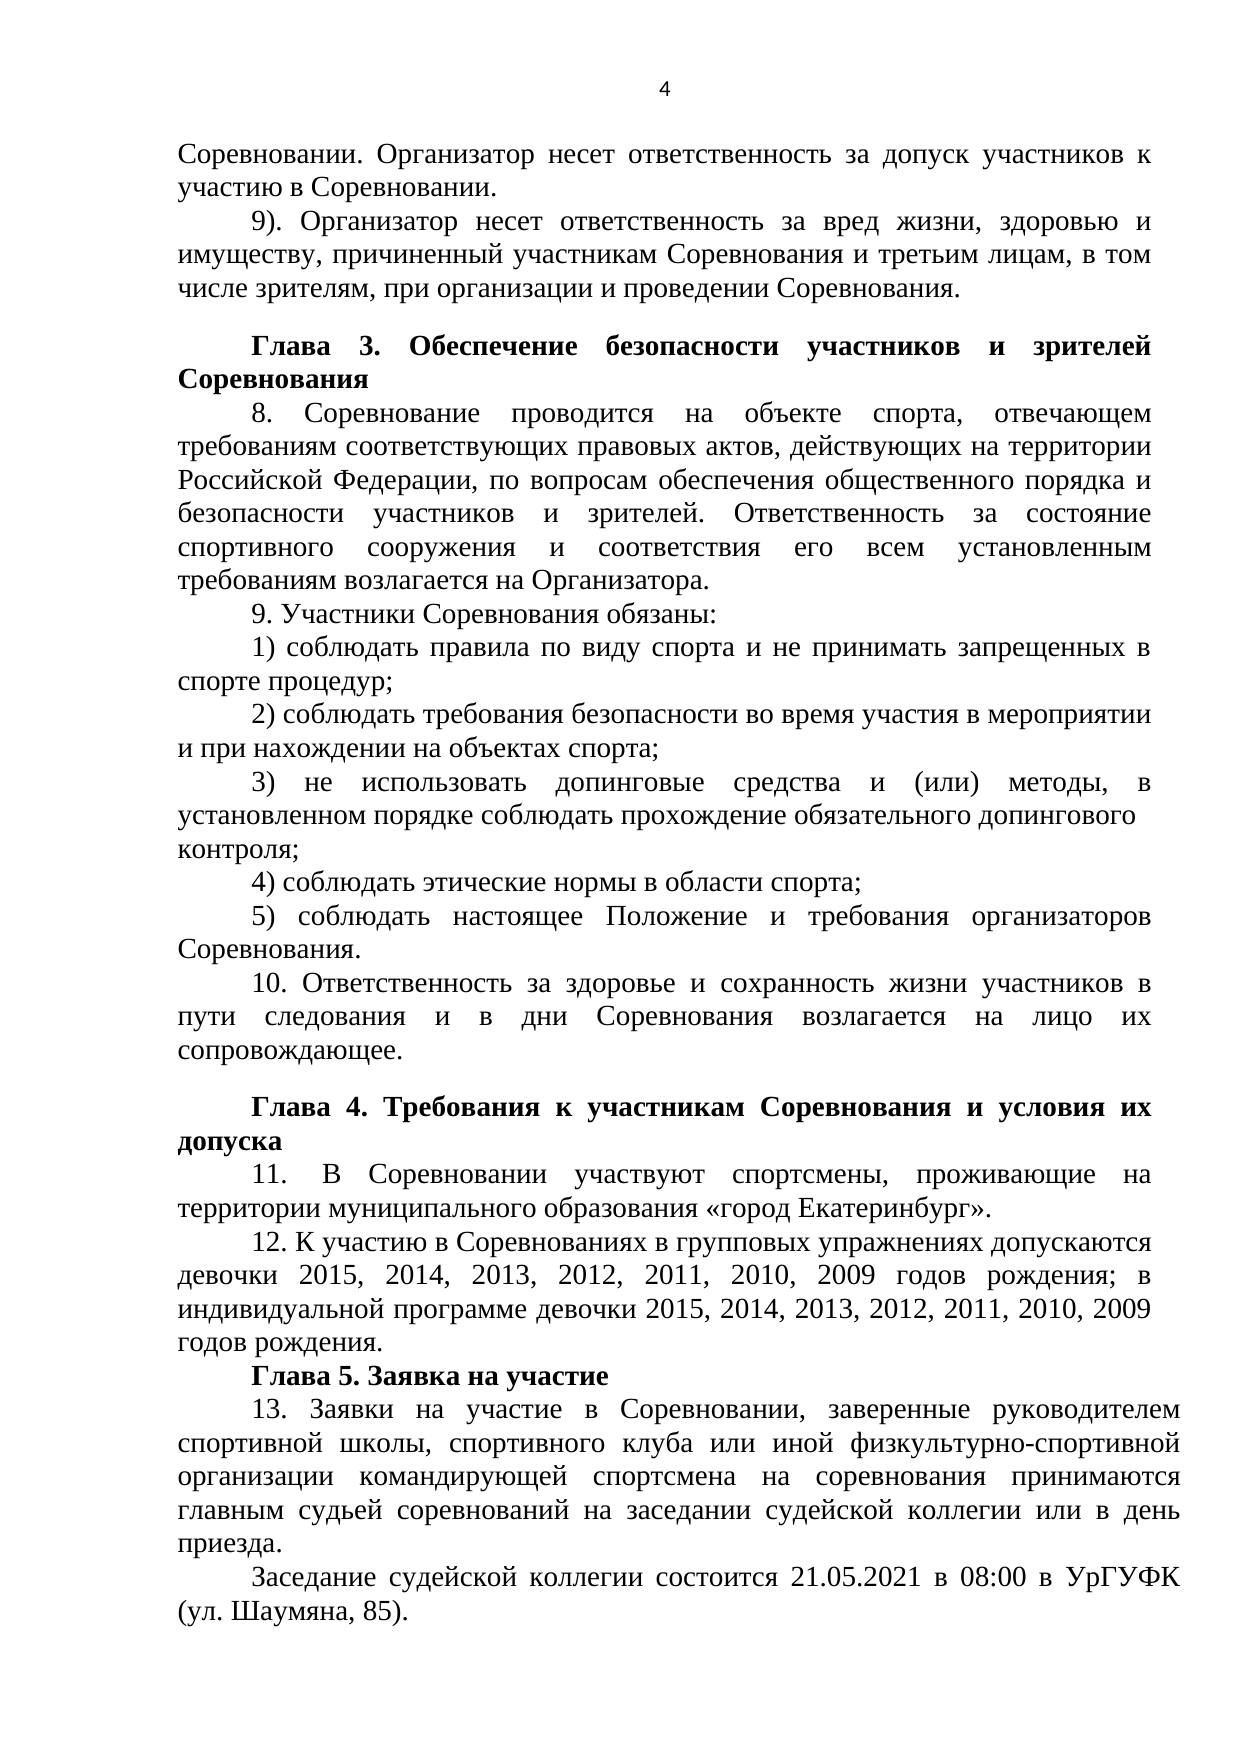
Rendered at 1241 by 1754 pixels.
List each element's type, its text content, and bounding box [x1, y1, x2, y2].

text 10. Ответственность за здоровье и сохранность жизни участников в пути следования и в дни Соревнования возлагается на лицо их сопровождающее. [177, 965, 1152, 1066]
text контроля; [177, 831, 1152, 864]
text 9). Организатор несет ответственность за вред жизни, здоровью и имуществу, причиненный участникам Соревнования и третьим лицам, в том числе зрителям, при организации и проведении Соревнования. [177, 203, 1152, 303]
text 2) соблюдать требования безопасности во время участия в мероприятии и при нахождении на объектах спорта; [177, 697, 1152, 764]
text 8. Соревнование проводится на объекте спорта, отвечающем требованиям соответствующих правовых актов, действующих на территории Российской Федерации, по вопросам обеспечения общественного порядка и безопасности участников и зрителей. Ответственность за состояние спортивного сооружения и соответствия его всем установленным требованиям возлагается на Организатора. [177, 395, 1152, 596]
list Заседание судейской коллегии состоится 21.05.2021 в 08:00 в УрГУФК (ул. Шаумяна, 85). [177, 1559, 1181, 1626]
text Глава 3. Обеспечение безопасности участников и зрителей Соревнования [177, 328, 1152, 395]
text 9. Участники Соревнования обязаны: [177, 596, 1152, 629]
text 12. К участию в Соревнованиях в групповых упражнениях допускаются девочки 2015, 2014, 2013, 2012, 2011, 2010, 2009 годов рождения; в индивидуальной программе девочки 2015, 2014, 2013, 2012, 2011, 2010, 2009 годов рождения. [177, 1224, 1152, 1358]
text 11. В Соревновании участвуют спортсмены, проживающие на территории муниципального образования «город Екатеринбург». [177, 1157, 1152, 1224]
text 4) соблюдать этические нормы в области спорта; [177, 864, 1152, 898]
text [177, 136, 1152, 203]
text 1) соблюдать правила по виду спорта и не принимать запрещенных в спорте процедур; [177, 629, 1152, 697]
text 3) не использовать допинговые средства и (или) методы, в установленном порядке соблюдать прохождение обязательного допингового [177, 764, 1152, 831]
text Глава 4. Требования к участникам Соревнования и условия их допуска [177, 1089, 1152, 1157]
list 13. Заявки на участие в Соревновании, заверенные руководителем спортивной школы, спортивного клуба или иной физкультурно-спортивной организации командирующей спортсмена на соревнования принимаются главным судьей соревнований на заседании судейской коллегии или в день приезда. [177, 1391, 1181, 1559]
text 5) соблюдать настоящее Положение и требования организаторов Соревнования. [177, 898, 1152, 965]
text Глава 5. Заявка на участие [177, 1358, 1152, 1391]
